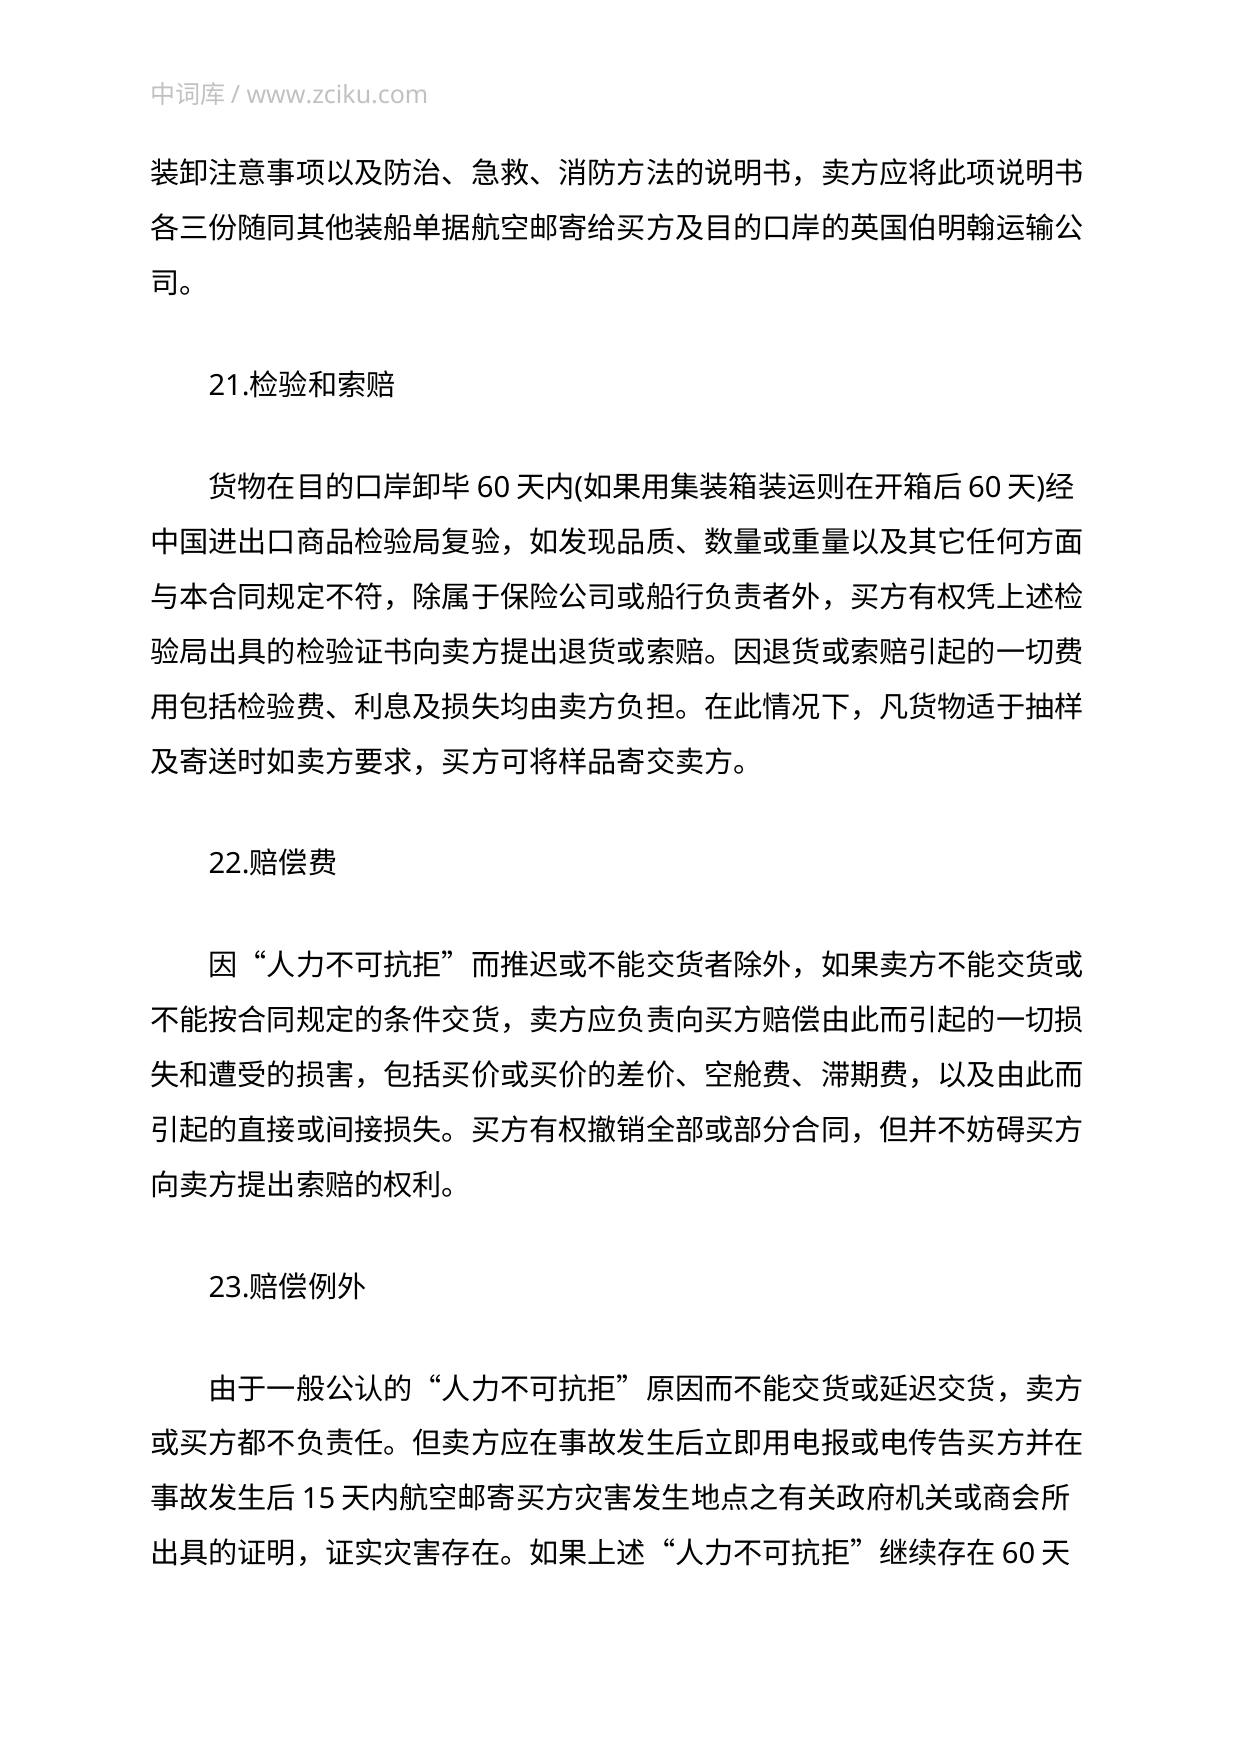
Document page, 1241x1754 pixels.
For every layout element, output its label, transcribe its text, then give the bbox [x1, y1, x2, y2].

text 22.赔偿费 [150, 840, 1090, 882]
text 因“人力不可抗拒”而推迟或不能交货者除外，如果卖方不能交货或不能按合同规定的条件交货，卖方应负责向买方赔偿由此而引起的一切损失和遭受的损害，包括买价或买价的差价、空舱费、滞期费，以及由此而引起的直接或间接损失。买方有权撤销全部或部分合同，但并不妨碍买方向卖方提出索赔的权利。 [150, 942, 1090, 1204]
text 货物在目的口岸卸毕60天内(如果用集装箱装运则在开箱后60天)经中国进出口商品检验局复验，如发现品质、数量或重量以及其它任何方面与本合同规定不符，除属于保险公司或船行负责者外，买方有权凭上述检验局出具的检验证书向卖方提出退货或索赔。因退货或索赔引起的一切费用包括检验费、利息及损失均由卖方负担。在此情况下，凡货物适于抽样及寄送时如卖方要求，买方可将样品寄交卖方。 [150, 463, 1090, 780]
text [150, 1365, 1090, 1572]
text 21.检验和索赔 [150, 362, 1090, 404]
text 23.赔偿例外 [150, 1263, 1090, 1306]
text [150, 150, 1090, 302]
